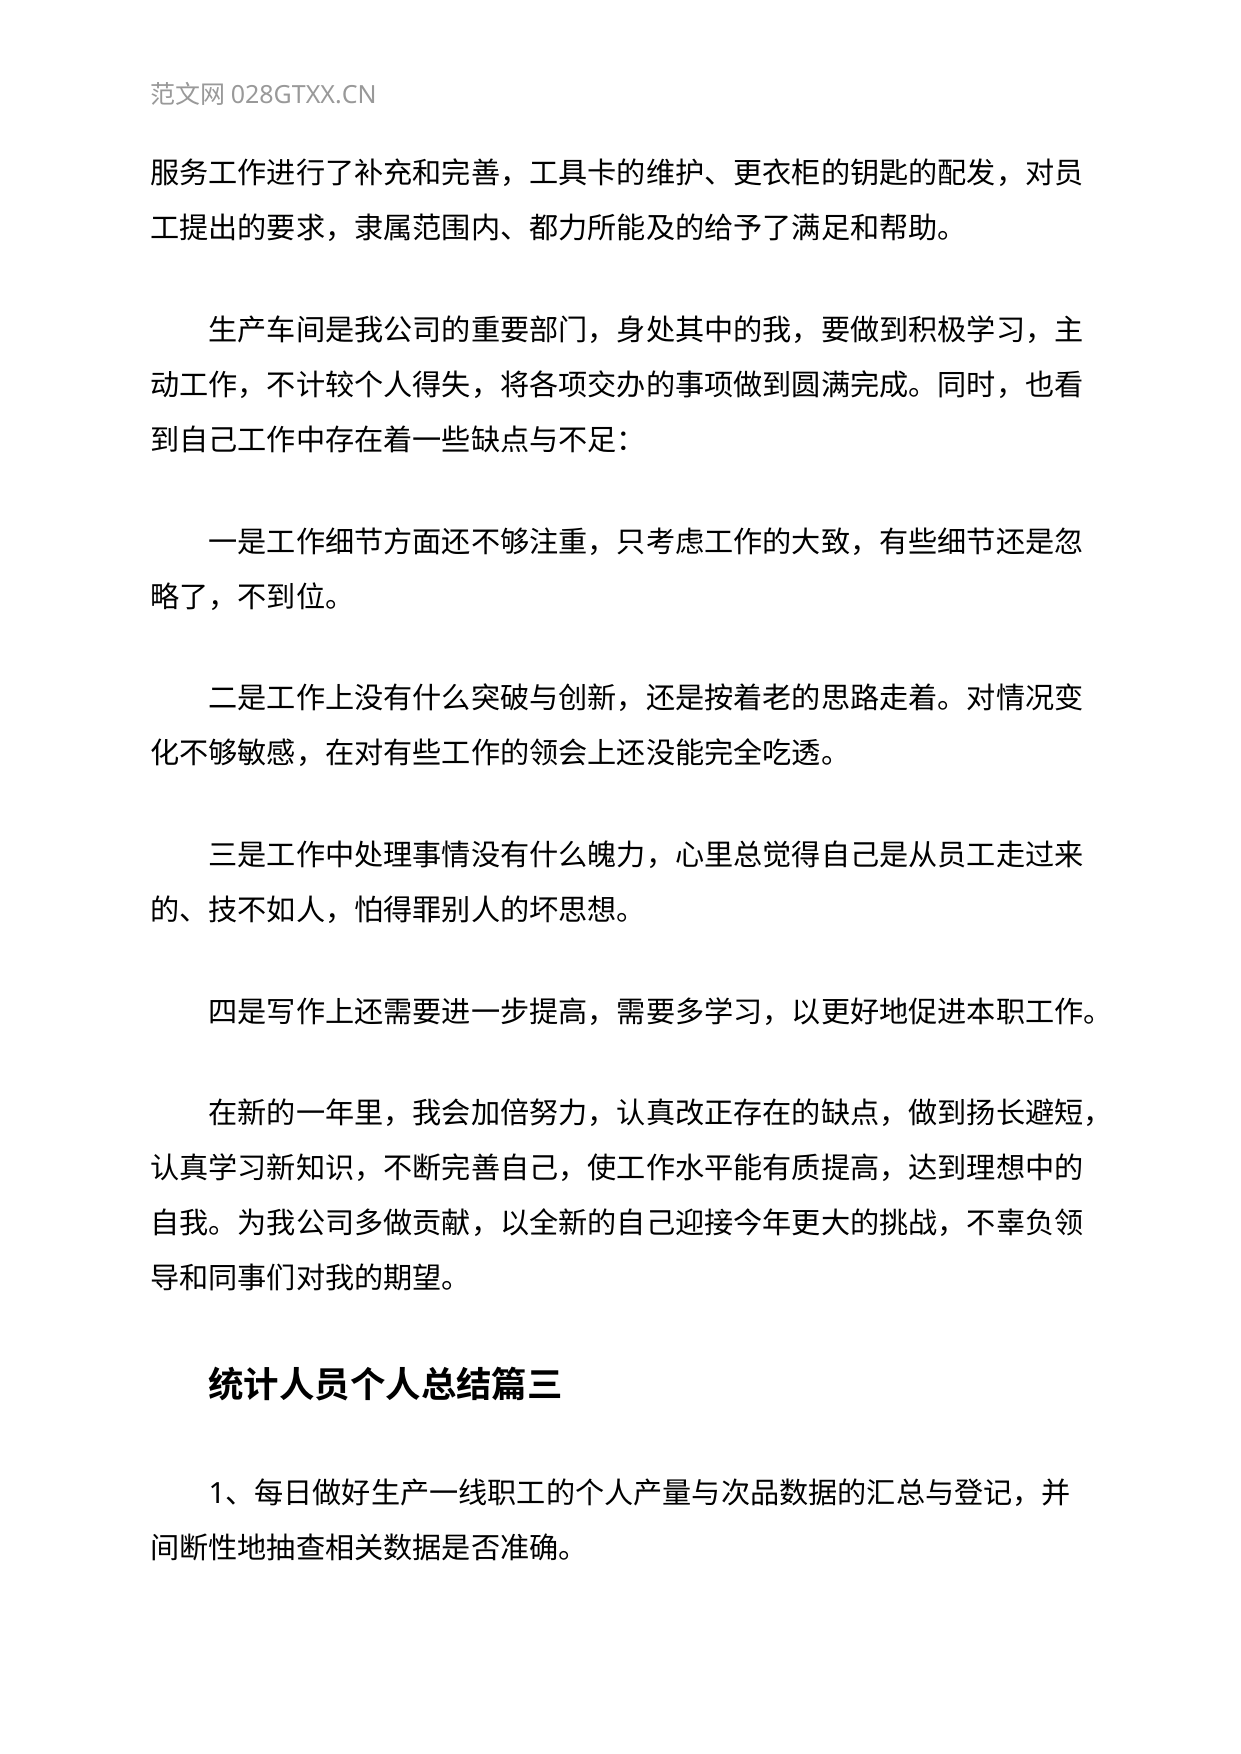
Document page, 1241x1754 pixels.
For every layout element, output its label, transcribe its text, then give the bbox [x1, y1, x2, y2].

text 二是工作上没有什么突破与创新，还是按着老的思路走着。对情况变化不够敏感，在对有些工作的领会上还没能完全吃透。 [150, 675, 1090, 772]
text 一是工作细节方面还不够注重，只考虑工作的大致，有些细节还是忽略了，不到位。 [150, 518, 1090, 615]
text 统计人员个人总结篇三 [150, 1356, 1090, 1408]
text 三是工作中处理事情没有什么魄力，心里总觉得自己是从员工走过来的、技不如人，怕得罪别人的坏思想。 [150, 832, 1090, 929]
text 生产车间是我公司的重要部门，身处其中的我，要做到积极学习，主动工作，不计较个人得失，将各项交办的事项做到圆满完成。同时，也看到自己工作中存在着一些缺点与不足： [150, 307, 1090, 459]
text 四是写作上还需要进一步提高，需要多学习，以更好地促进本职工作。 [150, 988, 1090, 1031]
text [150, 150, 1090, 247]
text 在新的一年里，我会加倍努力，认真改正存在的缺点，做到扬长避短，认真学习新知识，不断完善自己，使工作水平能有质提高，达到理想中的自我。为我公司多做贡献，以全新的自己迎接今年更大的挑战，不辜负领导和同事们对我的期望。 [150, 1090, 1090, 1297]
text 1、每日做好生产一线职工的个人产量与次品数据的汇总与登记，并间断性地抽查相关数据是否准确。 [150, 1470, 1090, 1567]
